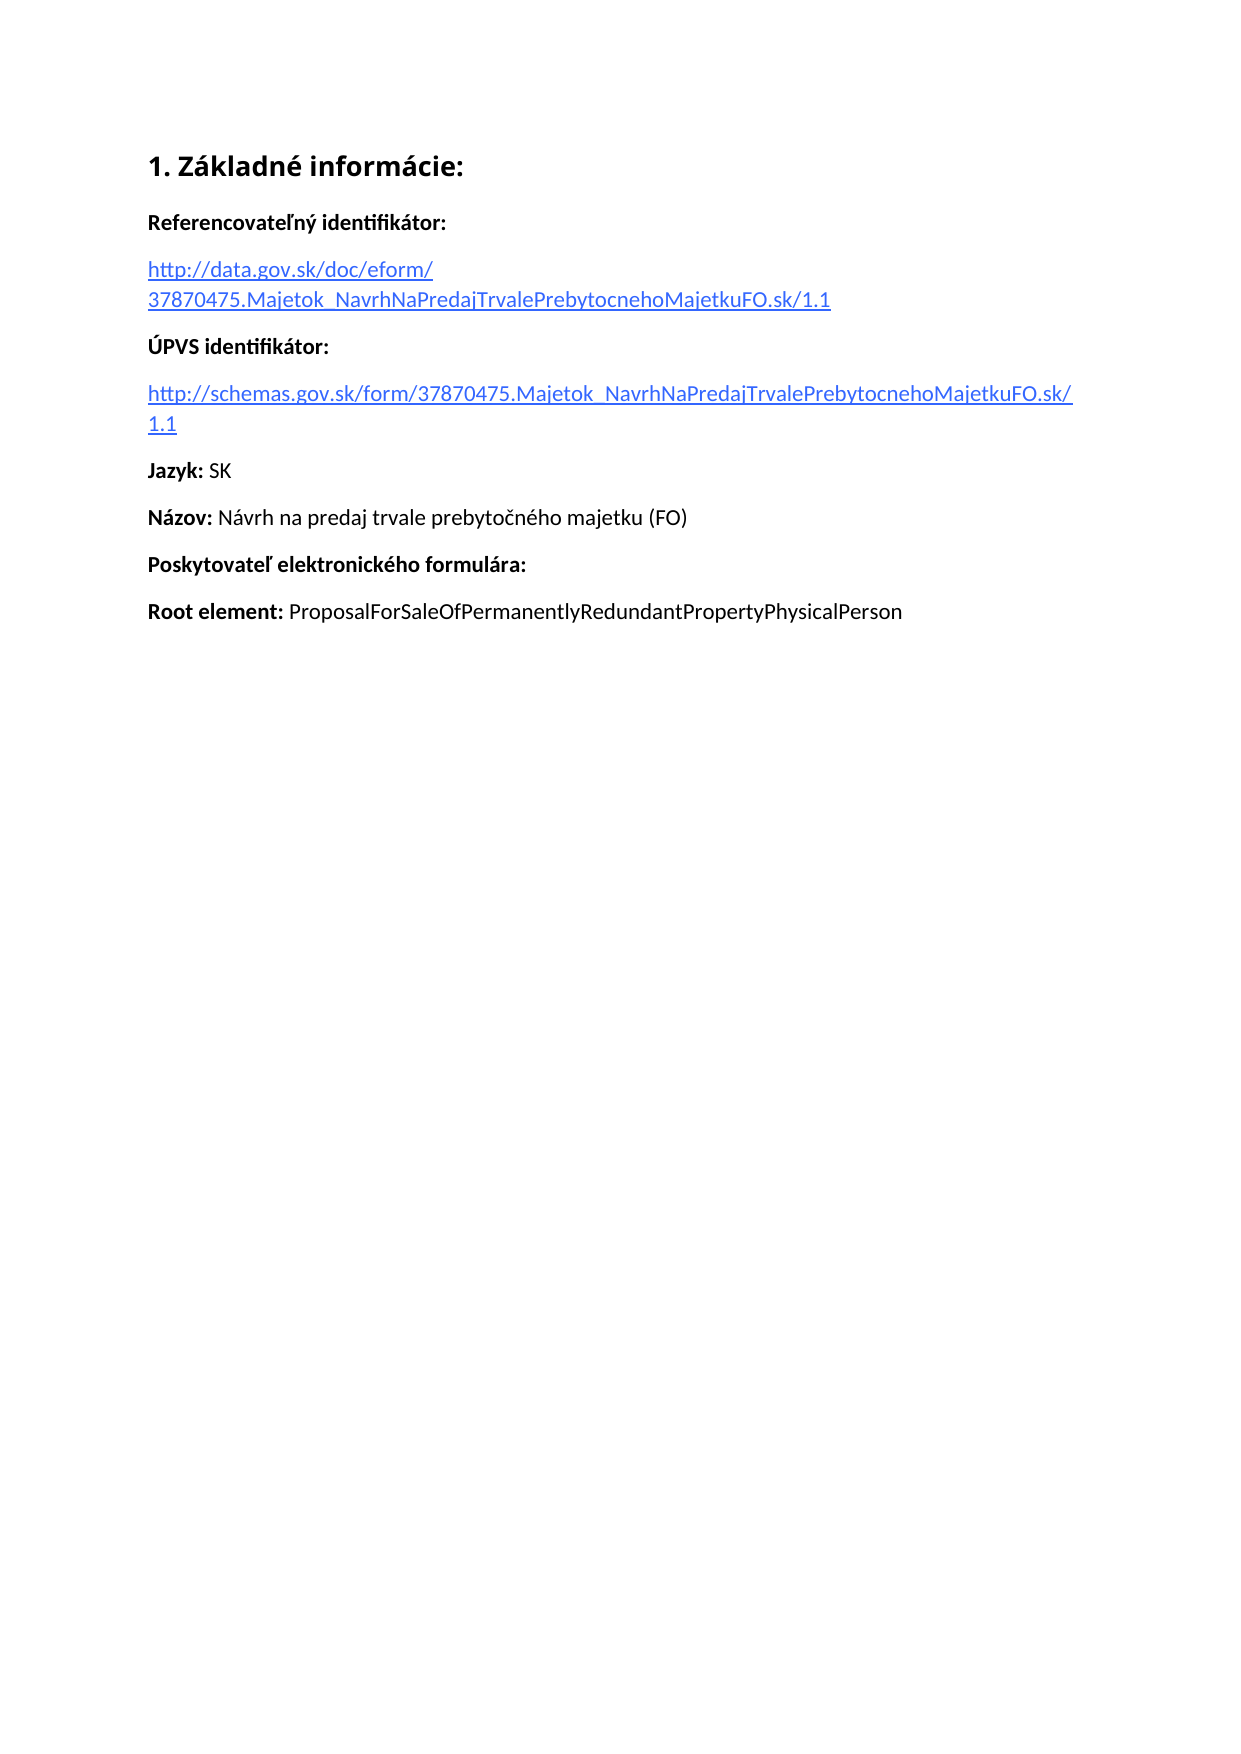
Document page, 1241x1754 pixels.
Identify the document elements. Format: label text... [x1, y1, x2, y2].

text Názov: Návrh na predaj trvale prebytočného majetku (FO) [148, 503, 1093, 531]
subtitle 1. Základné informácie: [148, 148, 1093, 184]
text Referencovateľný identifikátor: [148, 208, 1093, 236]
text http://data.gov.sk/doc/eform/37870475.Majetok_NavrhNaPredajTrvalePrebytocnehoMajetkuFO.sk/1.1 [148, 255, 1093, 313]
text Root element: ProposalForSaleOfPermanentlyRedundantPropertyPhysicalPerson [148, 597, 1093, 625]
text Poskytovateľ elektronického formulára: [148, 550, 1093, 578]
text http://schemas.gov.sk/form/37870475.Majetok_NavrhNaPredajTrvalePrebytocnehoMajetkuFO.sk/1.1 [148, 379, 1093, 437]
text Jazyk: SK [148, 456, 1093, 484]
text ÚPVS identifikátor: [148, 332, 1093, 360]
